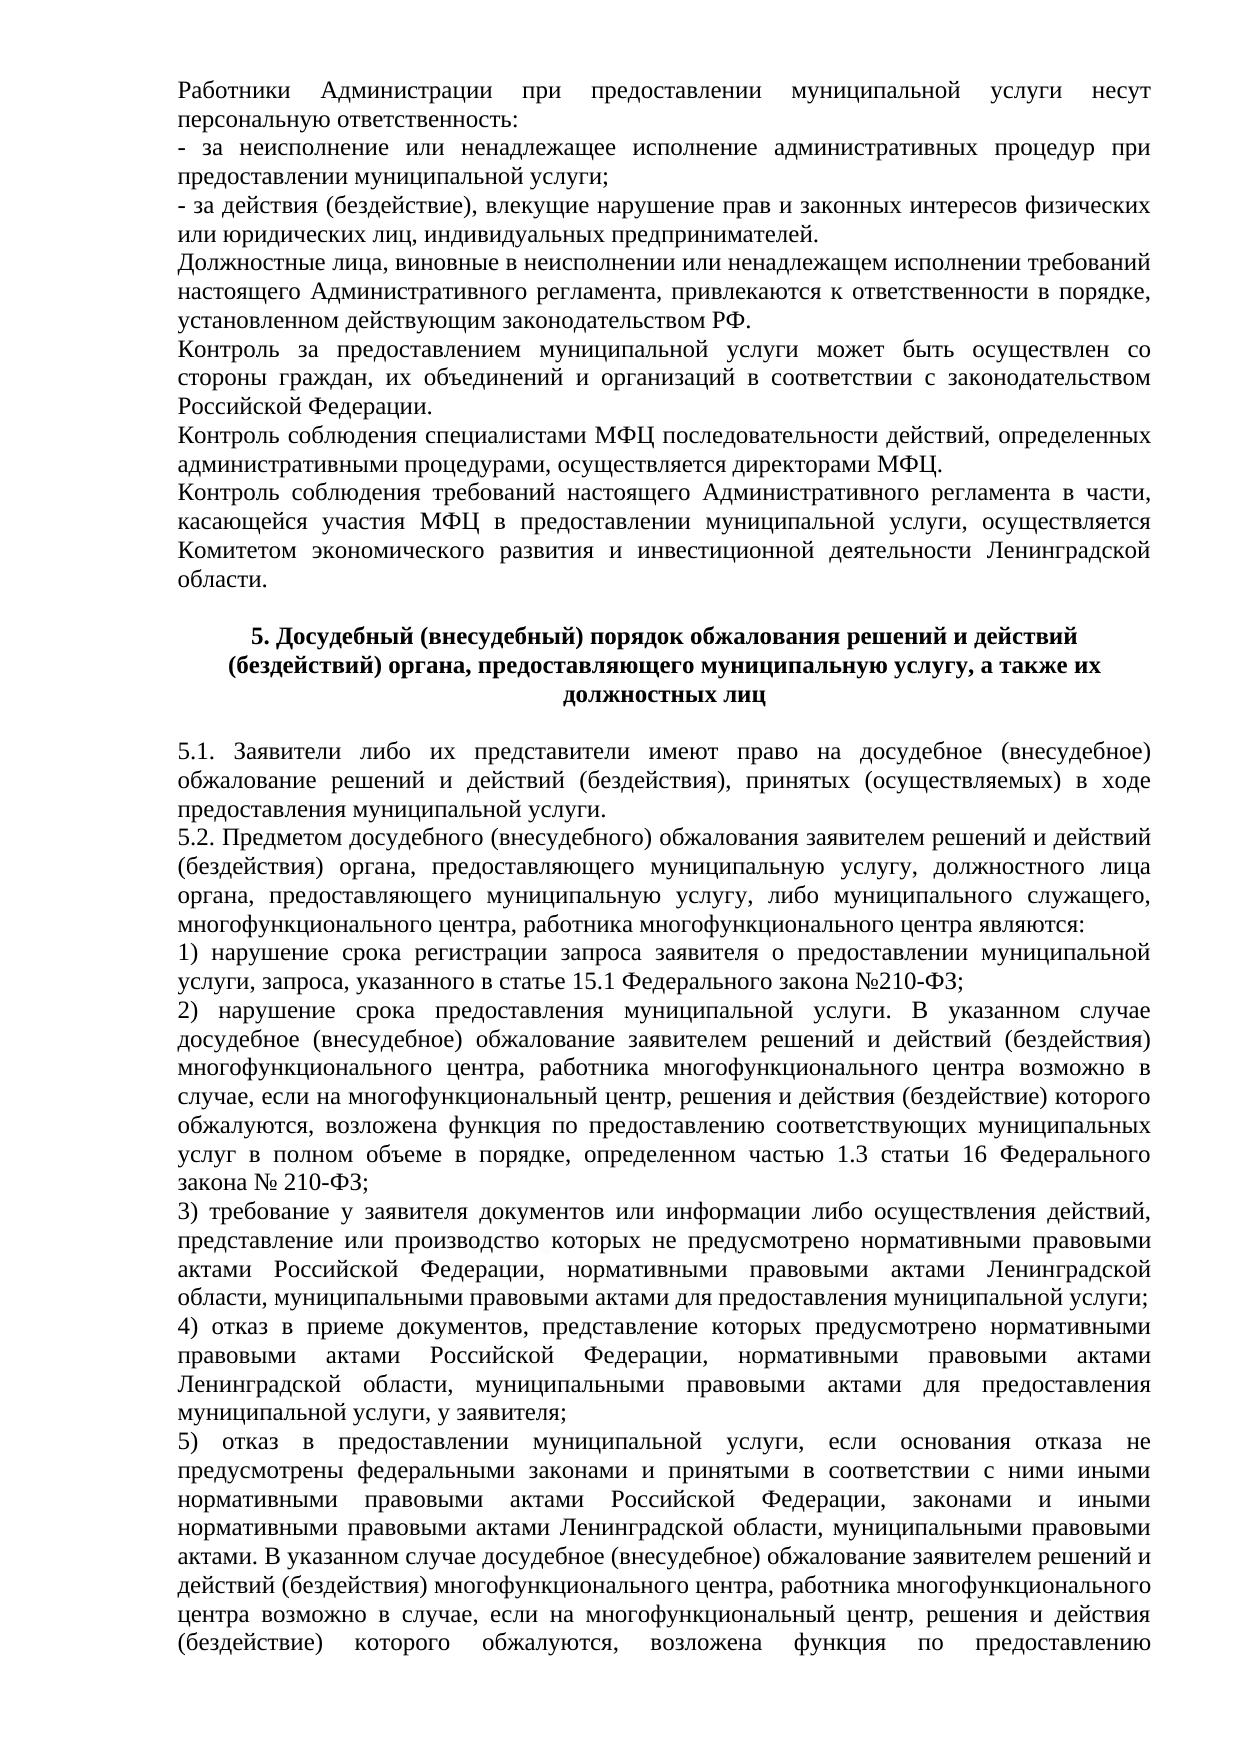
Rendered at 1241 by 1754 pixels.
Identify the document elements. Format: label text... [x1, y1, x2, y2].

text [177, 1426, 1152, 1656]
text Контроль соблюдения требований настоящего Административного регламента в части, касающейся участия МФЦ в предоставлении муниципальной услуги, осуществляется Комитетом экономического развития и инвестиционной деятельности Ленинградской области. [177, 477, 1152, 592]
text 4) отказ в приеме документов, представление которых предусмотрено нормативными правовыми актами Российской Федерации, нормативными правовыми актами Ленинградской области, муниципальными правовыми актами для предоставления муниципальной услуги, у заявителя; [177, 1311, 1152, 1426]
text - за действия (бездействие), влекущие нарушение прав и законных интересов физических или юридических лиц, индивидуальных предпринимателей. [177, 190, 1152, 247]
text Контроль соблюдения специалистами МФЦ последовательности действий, определенных административными процедурами, осуществляется директорами МФЦ. [177, 420, 1152, 477]
text 2) нарушение срока предоставления муниципальной услуги. В указанном случае досудебное (внесудебное) обжалование заявителем решений и действий (бездействия) многофункционального центра, работника многофункционального центра возможно в случае, если на многофункциональный центр, решения и действия (бездействие) которого обжалуются, возложена функция по предоставлению соответствующих муниципальных услуг в полном объеме в порядке, определенном частью 1.3 статьи 16 Федерального закона № 210-ФЗ; [177, 995, 1152, 1196]
text 5.2. Предметом досудебного (внесудебного) обжалования заявителем решений и действий (бездействия) органа, предоставляющего муниципальную услугу, должностного лица органа, предоставляющего муниципальную услугу, либо муниципального служащего, многофункционального центра, работника многофункционального центра являются: [177, 822, 1152, 937]
text Контроль за предоставлением муниципальной услуги может быть осуществлен со стороны граждан, их объединений и организаций в соответствии с законодательством Российской Федерации. [177, 334, 1152, 420]
text 5. Досудебный (внесудебный) порядок обжалования решений и действий (бездействий) органа, предоставляющего муниципальную услугу, а также их должностных лиц [177, 621, 1152, 707]
text Работники Администрации при предоставлении муниципальной услуги несут персональную ответственность: [177, 75, 1152, 132]
text 3) требование у заявителя документов или информации либо осуществления действий, представление или производство которых не предусмотрено нормативными правовыми актами Российской Федерации, нормативными правовыми актами Ленинградской области, муниципальными правовыми актами для предоставления муниципальной услуги; [177, 1196, 1152, 1311]
text 1) нарушение срока регистрации запроса заявителя о предоставлении муниципальной услуги, запроса, указанного в статье 15.1 Федерального закона №210-ФЗ; [177, 937, 1152, 995]
text - за неисполнение или ненадлежащее исполнение административных процедур при предоставлении муниципальной услуги; [177, 132, 1152, 190]
text 5.1. Заявители либо их представители имеют право на досудебное (внесудебное) обжалование решений и действий (бездействия), принятых (осуществляемых) в ходе предоставления муниципальной услуги. [177, 736, 1152, 822]
text Должностные лица, виновные в неисполнении или ненадлежащем исполнении требований настоящего Административного регламента, привлекаются к ответственности в порядке, установленном действующим законодательством РФ. [177, 247, 1152, 334]
